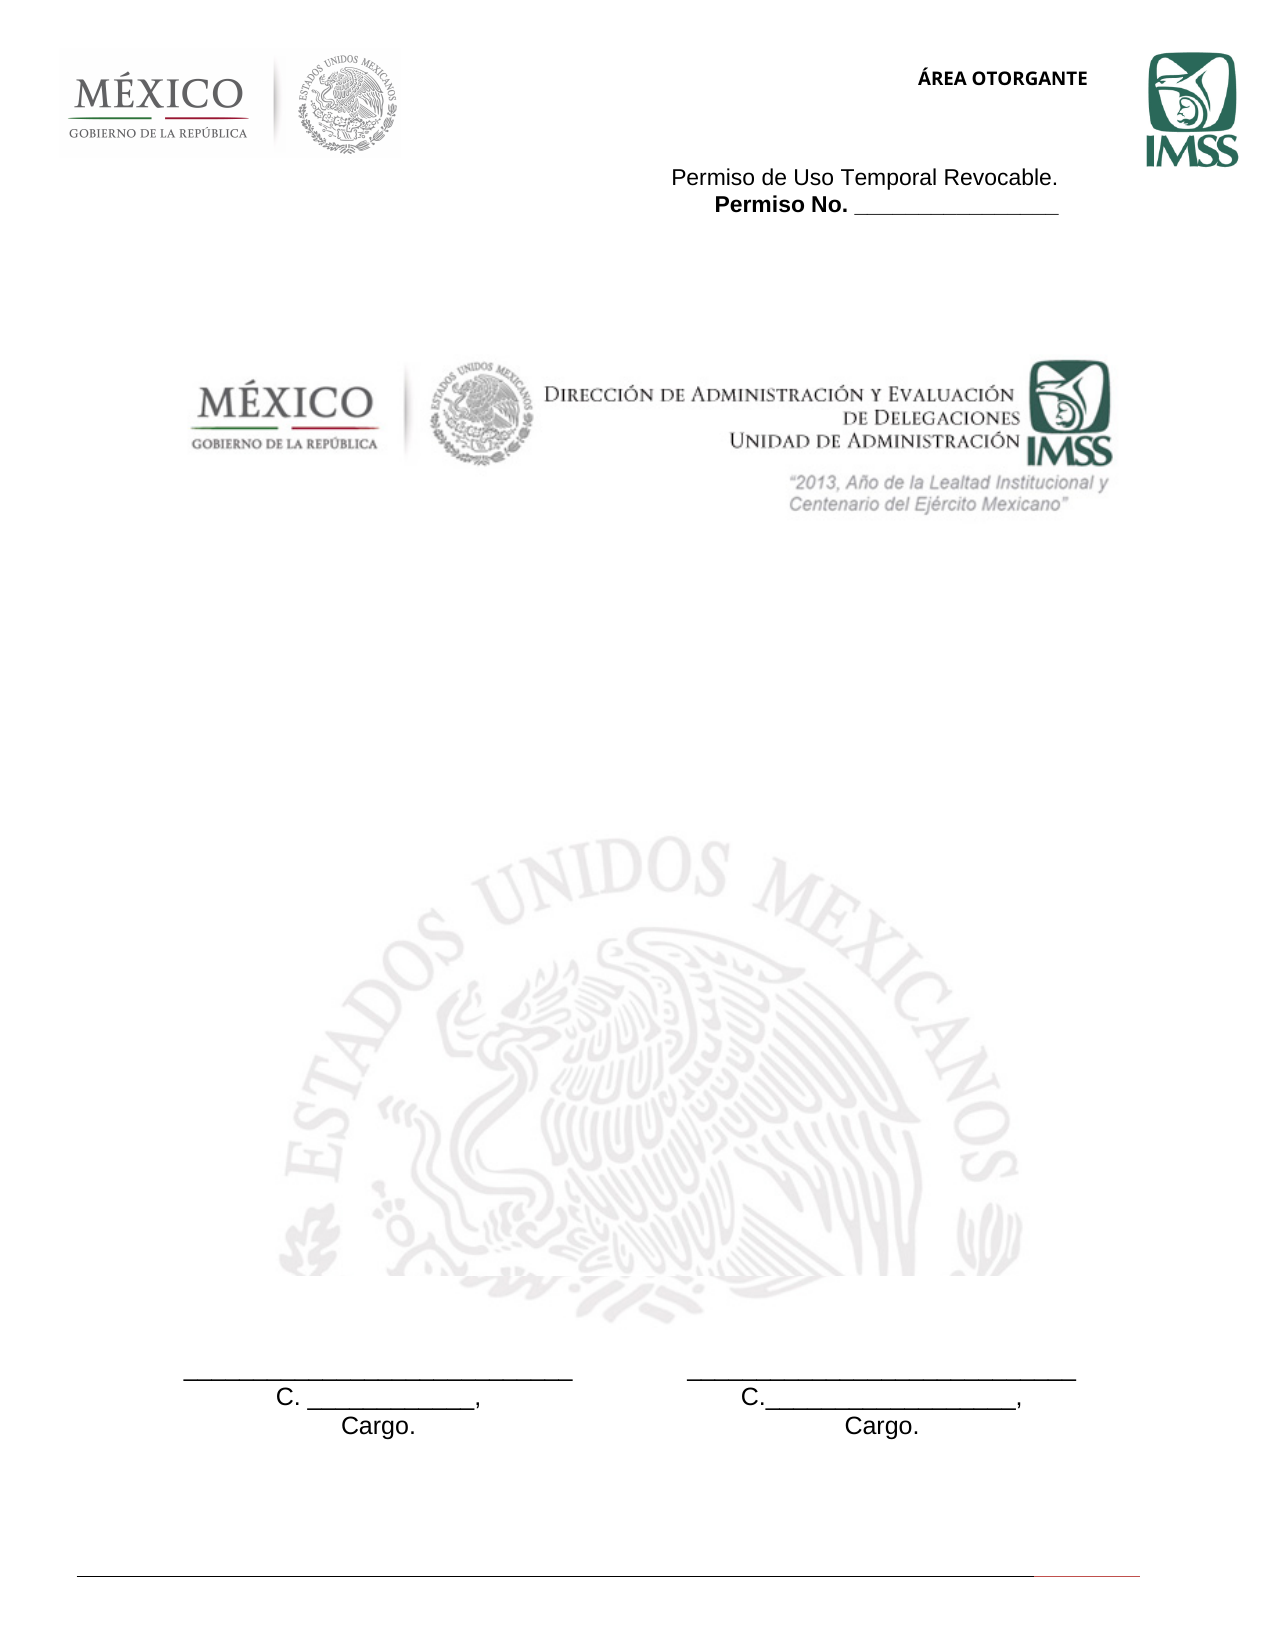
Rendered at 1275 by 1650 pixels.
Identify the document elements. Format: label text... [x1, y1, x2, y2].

table_cell TESTIGO ____________________________ C.__________________, Cargo. [631, 1276, 1152, 1445]
picture [1144, 51, 1241, 170]
picture [1, 255, 1275, 1461]
picture [59, 48, 401, 158]
table_cell TESTIGO ____________________________C. ____________, Cargo. [145, 1276, 631, 1445]
